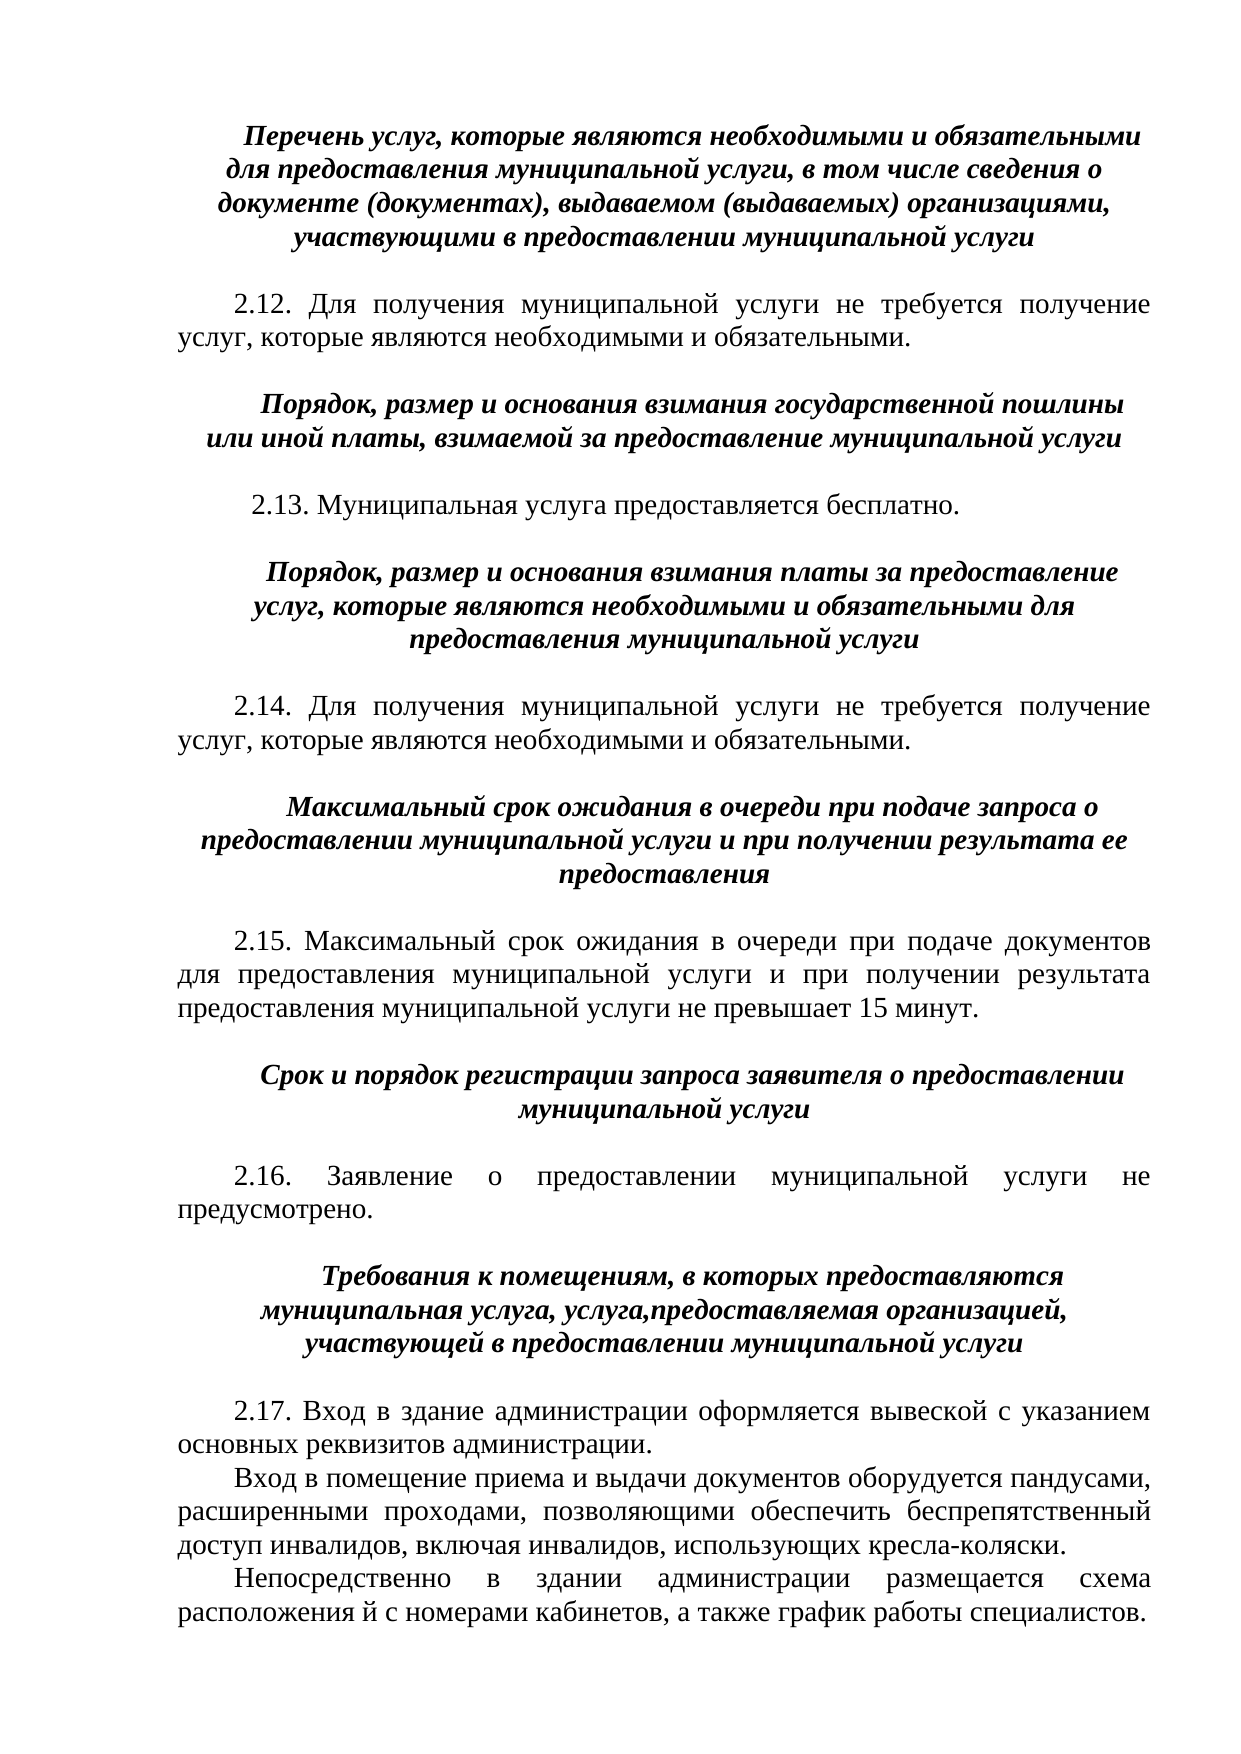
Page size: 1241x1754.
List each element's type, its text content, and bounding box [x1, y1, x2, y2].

text 2.14. Для получения муниципальной услуги не требуется получение услуг, которые являются необходимыми и обязательными. [177, 688, 1152, 755]
text Срок и порядок регистрации запроса заявителя о предоставлении муниципальной услуги [177, 1057, 1152, 1124]
text Вход в помещение приема и выдачи документов оборудуется пандусами, расширенными проходами, позволяющими обеспечить беспрепятственный доступ инвалидов, включая инвалидов, использующих кресла-коляски. [177, 1460, 1152, 1560]
text 2.15. Максимальный срок ожидания в очереди при подаче документов для предоставления муниципальной услуги и при получении результата предоставления муниципальной услуги не превышает 15 минут. [177, 923, 1152, 1024]
text Порядок, размер и основания взимания государственной пошлины или иной платы, взимаемой за предоставление муниципальной услуги [177, 386, 1152, 453]
text 2.13. Муниципальная услуга предоставляется бесплатно. [177, 487, 1152, 521]
text Требования к помещениям, в которых предоставляются муниципальная услуга, услуга,предоставляемая организацией, участвующей в предоставлении муниципальной услуги [177, 1258, 1152, 1359]
text 2.16. Заявление о предоставлении муниципальной услуги не предусмотрено. [177, 1158, 1152, 1225]
text Максимальный срок ожидания в очереди при подаче запроса о предоставлении муниципальной услуги и при получении результата ее предоставления [177, 789, 1152, 889]
text Порядок, размер и основания взимания платы за предоставление услуг, которые являются необходимыми и обязательными для предоставления муниципальной услуги [177, 554, 1152, 655]
text Непосредственно в здании администрации размещается схема расположения й с номерами кабинетов, а также график работы специалистов. [177, 1560, 1152, 1627]
text 2.12. Для получения муниципальной услуги не требуется получение услуг, которые являются необходимыми и обязательными. [177, 286, 1152, 353]
text 2.17. Вход в здание администрации оформляется вывеской с указанием основных реквизитов администрации. [177, 1393, 1152, 1460]
text Перечень услуг, которые являются необходимыми и обязательными для предоставления муниципальной услуги, в том числе сведения о документе (документах), выдаваемом (выдаваемых) организациями, участвующими в предоставлении муниципальной услуги [177, 118, 1152, 252]
